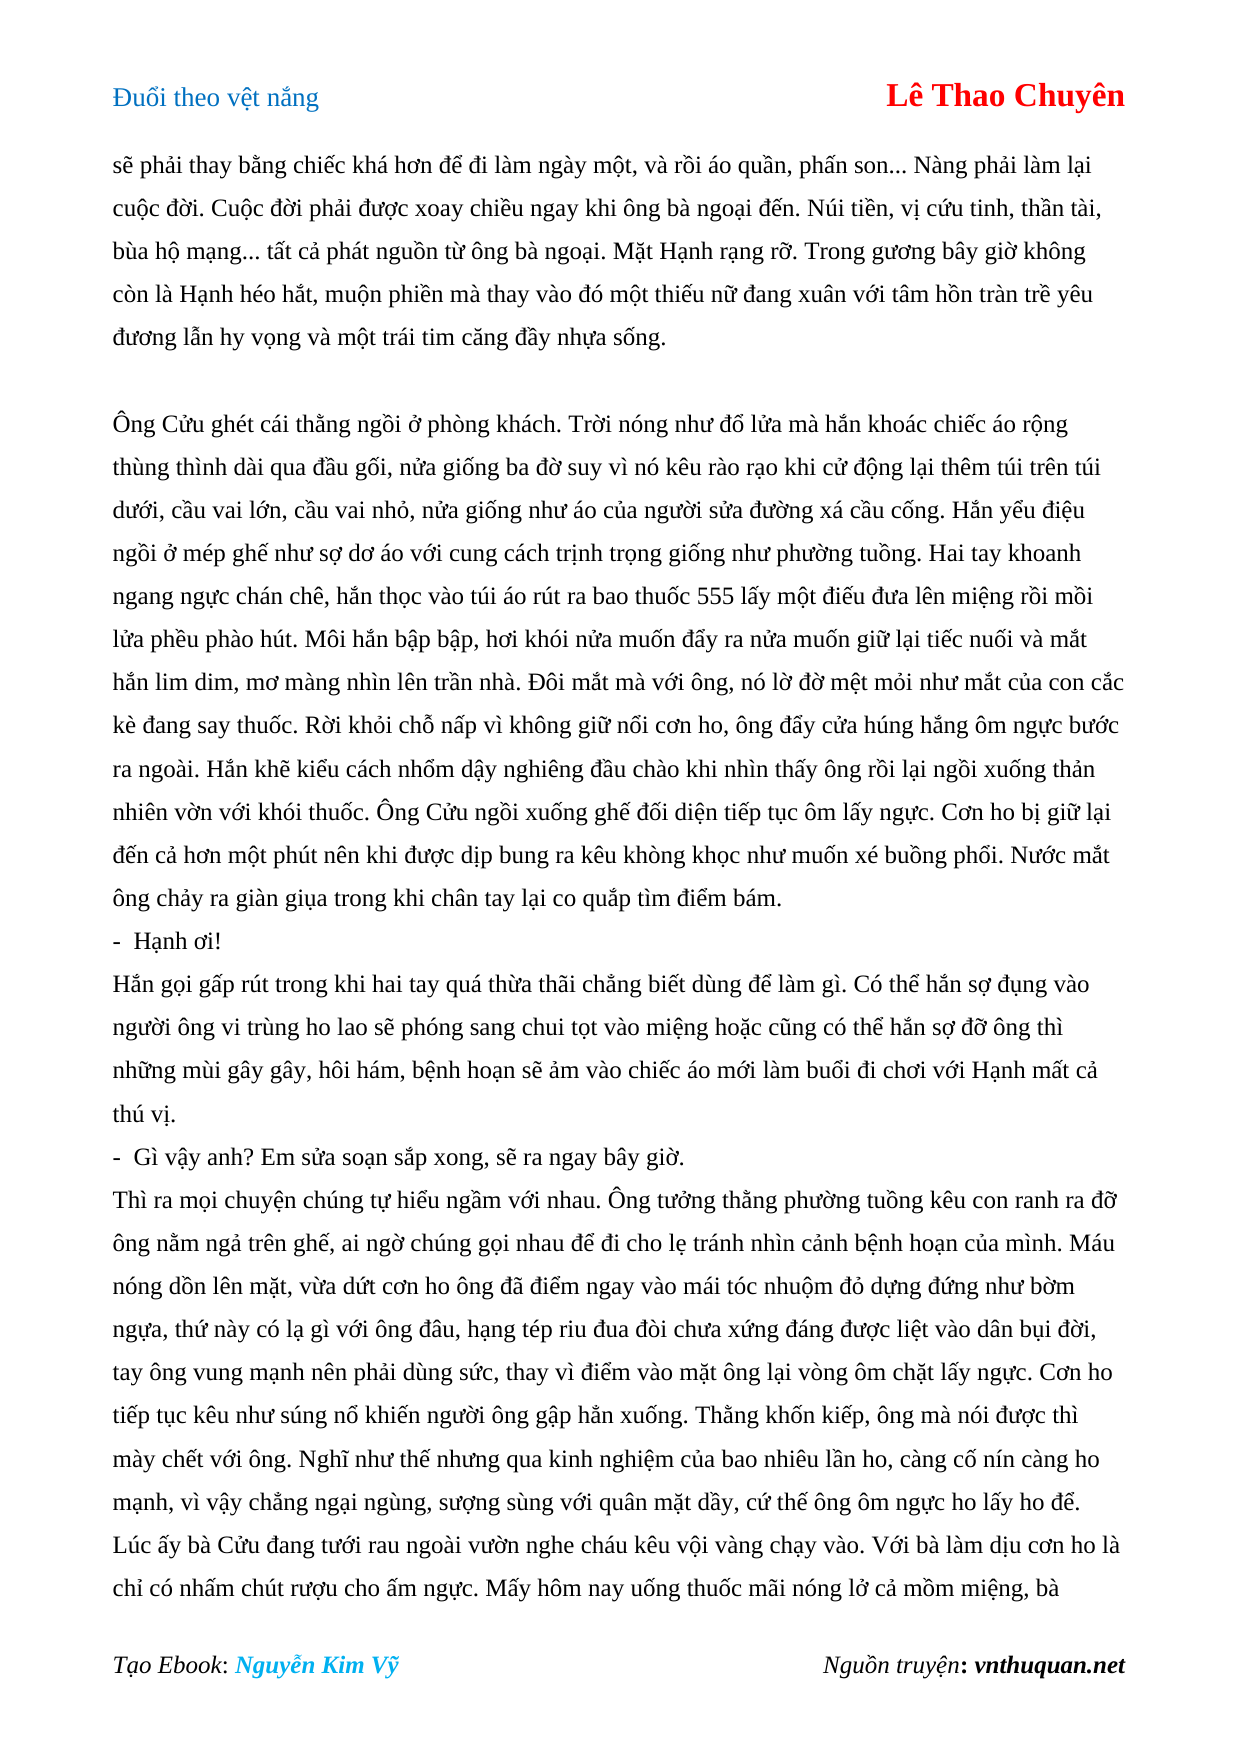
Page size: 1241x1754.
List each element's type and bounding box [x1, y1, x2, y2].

text [112, 150, 1128, 1602]
